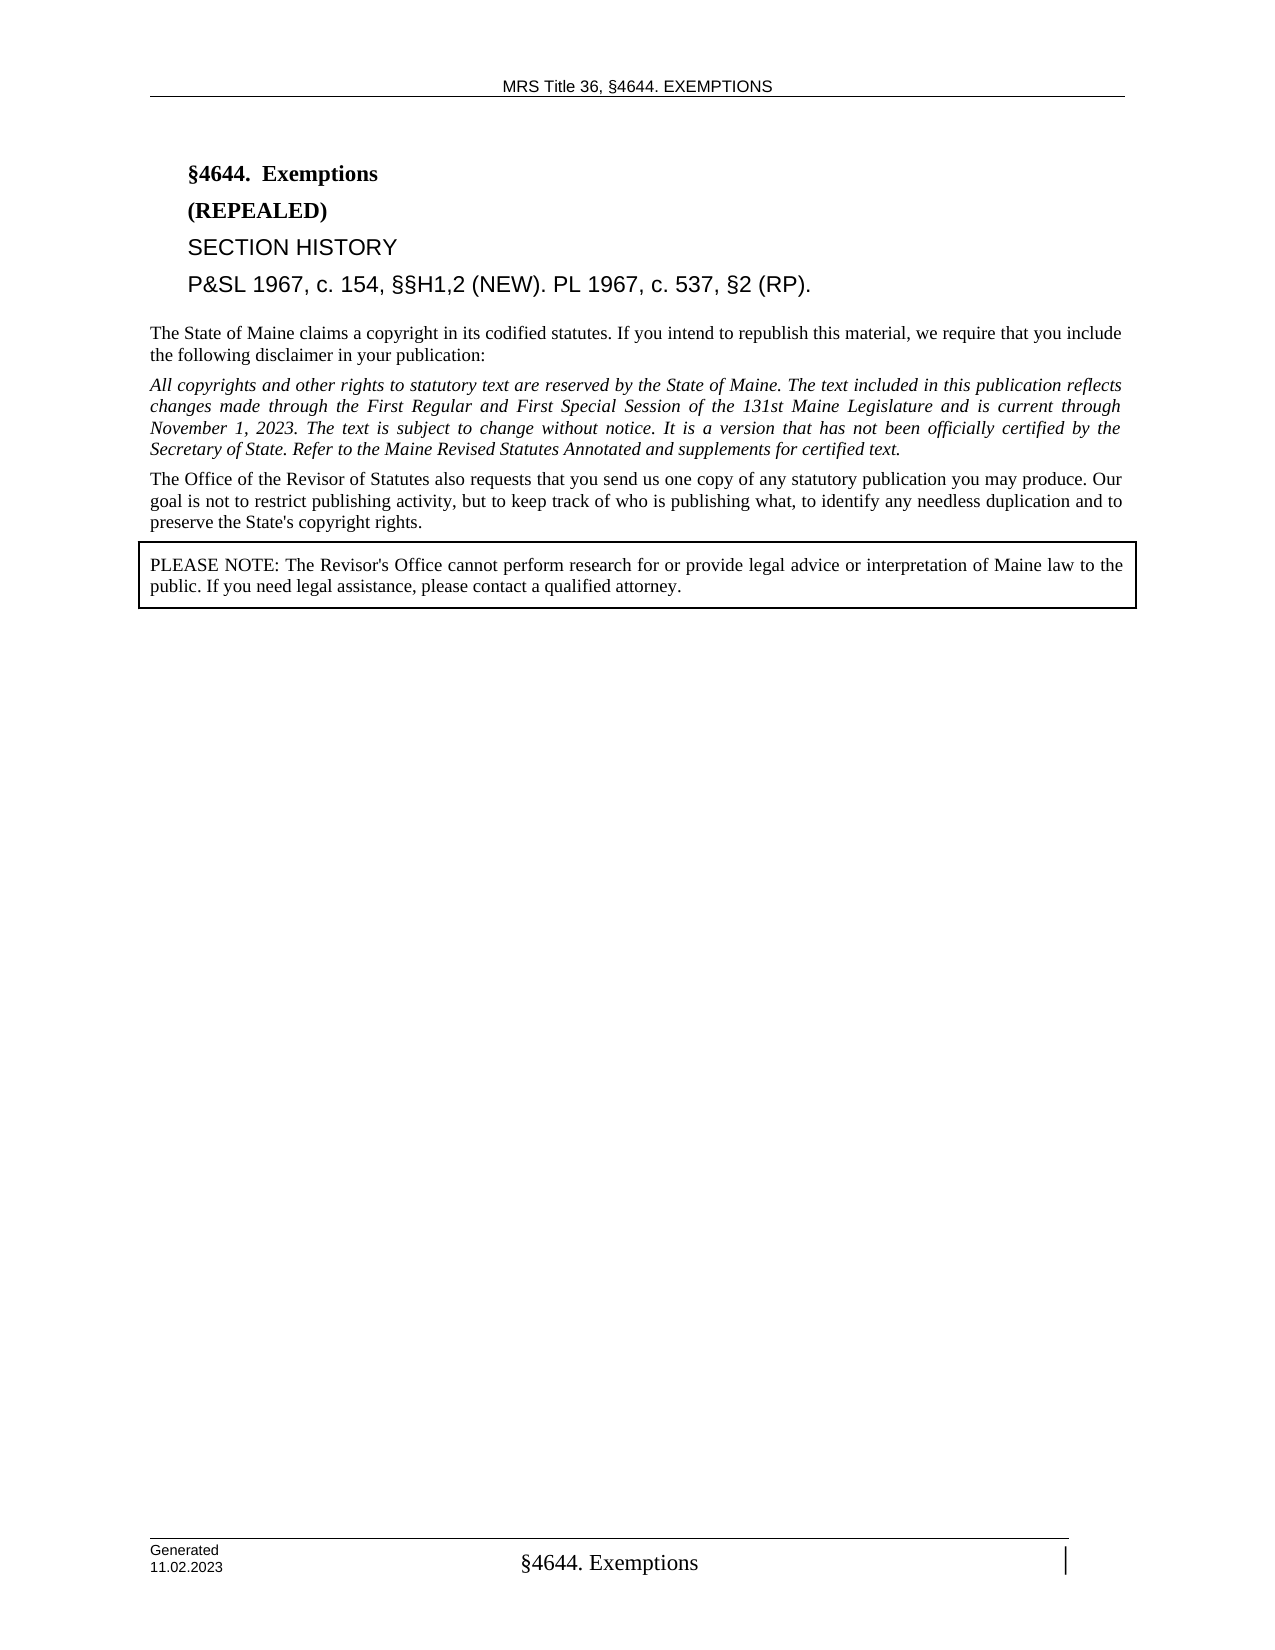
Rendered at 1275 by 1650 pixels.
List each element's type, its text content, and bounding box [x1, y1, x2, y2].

text The State of Maine claims a copyright in its codified statutes. If you intend to republish this material, we require that you include the following disclaimer in your publication: [150, 322, 1125, 365]
text SECTION HISTORY [187, 234, 1125, 260]
text All copyrights and other rights to statutory text are reserved by the State of Maine. The text included in this publication reflects changes made through the First Regular and First Special Session of the 131st Maine Legislature and is current through November 1, 2023 . The text is subject to change without notice. It is a version that has not been officially certified by the Secretary of State. Refer to the Maine Revised Statutes Annotated and supplements for certified text. [150, 373, 1125, 460]
text §4644. Exemptions [187, 160, 1125, 187]
text (REPEALED) [187, 197, 1125, 223]
text The Office of the Revisor of Statutes also requests that you send us one copy of any statutory publication you may produce. Our goal is not to restrict publishing activity, but to keep track of who is publishing what, to identify any needless duplication and to preserve the State's copyright rights. [150, 468, 1125, 533]
text P&SL 1967, c. 154, §§H1,2 (NEW). PL 1967, c. 537, §2 (RP). [187, 271, 1125, 297]
text PLEASE NOTE: The Revisor's Office cannot perform research for or provide legal advice or interpretation of Maine law to the public. If you need legal assistance, please contact a qualified attorney. [140, 543, 1135, 607]
